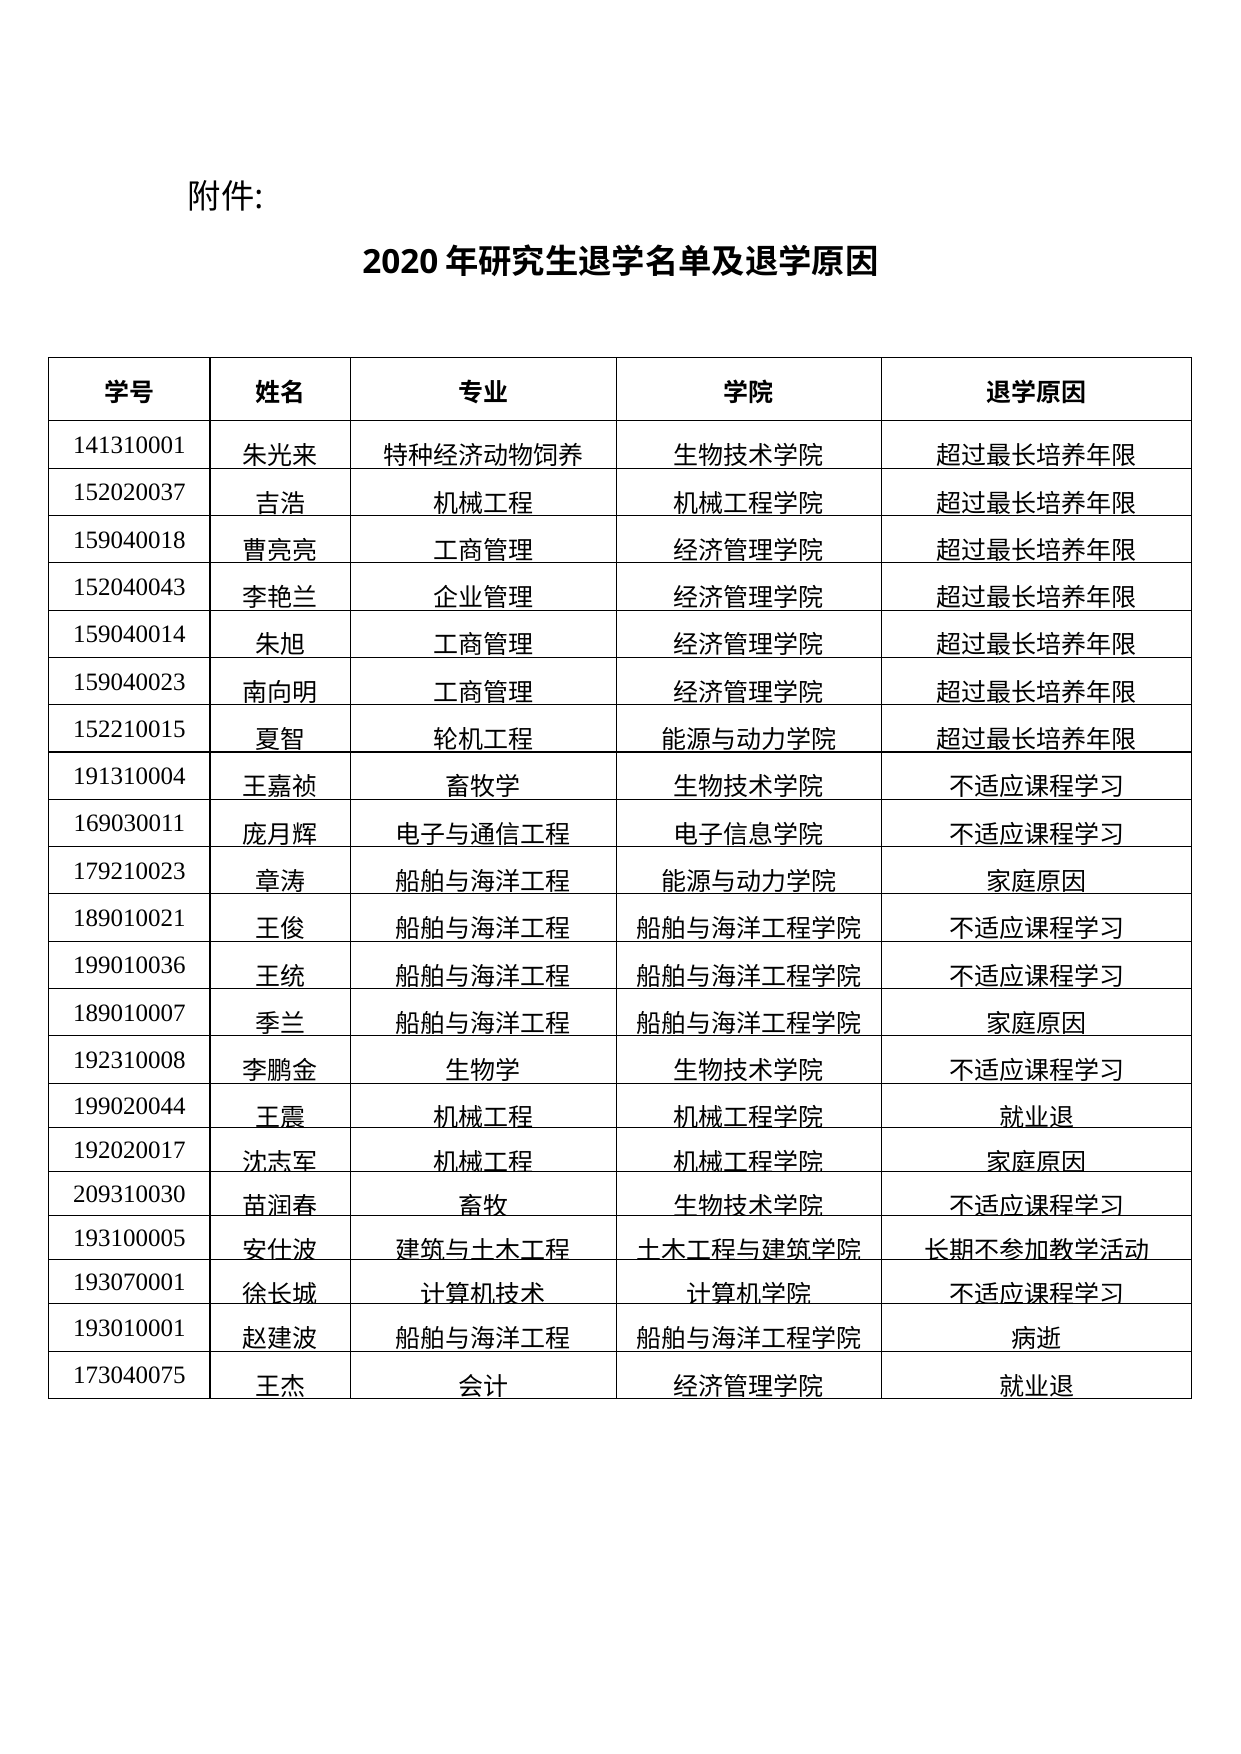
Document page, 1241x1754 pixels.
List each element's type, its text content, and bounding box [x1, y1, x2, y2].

table_cell 船舶与海洋工程 [351, 1304, 616, 1351]
table_cell 就业退 [882, 1352, 1191, 1398]
table_cell 家庭原因 [882, 989, 1191, 1035]
table_cell 机械工程学院 [617, 469, 881, 515]
table_cell 199010036 [49, 942, 209, 988]
table_cell 不适应课程学习 [882, 753, 1191, 799]
table_cell 朱光来 [211, 421, 350, 468]
table_cell 病逝 [882, 1304, 1191, 1351]
table_cell 建筑与土木工程 [351, 1216, 616, 1259]
table_cell 超过最长培养年限 [882, 705, 1191, 751]
table_cell 轮机工程 [351, 705, 616, 751]
table_cell 朱旭 [211, 611, 350, 657]
table_cell 船舶与海洋工程学院 [617, 894, 881, 941]
table_cell 机械工程 [351, 469, 616, 515]
table_cell 192310008 [49, 1036, 209, 1082]
table_cell 就业退 [882, 1084, 1191, 1127]
table_cell 159040023 [49, 658, 209, 704]
table_cell 173040075 [49, 1352, 209, 1398]
table_cell 超过最长培养年限 [882, 611, 1191, 657]
table_cell 189010007 [49, 989, 209, 1035]
table_cell 生物技术学院 [617, 753, 881, 799]
table_cell 152040043 [49, 563, 209, 609]
table_cell 长期不参加教学活动 [882, 1216, 1191, 1259]
table_cell 141310001 [49, 421, 209, 468]
table_cell 不适应课程学习 [882, 1260, 1191, 1303]
table_cell 193100005 [49, 1216, 209, 1259]
table_cell 能源与动力学院 [617, 847, 881, 893]
table_cell 特种经济动物饲养 [351, 421, 616, 468]
table_cell 王统 [211, 942, 350, 988]
table_cell 不适应课程学习 [882, 1036, 1191, 1082]
table_cell 电子与通信工程 [351, 800, 616, 846]
table_cell 船舶与海洋工程学院 [617, 989, 881, 1035]
table_cell 169030011 [49, 800, 209, 846]
table_cell 沈志军 [211, 1128, 350, 1171]
table_cell 季兰 [211, 989, 350, 1035]
table_cell 生物技术学院 [617, 421, 881, 468]
table_cell 曹亮亮 [211, 516, 350, 562]
table_cell 209310030 [49, 1172, 209, 1215]
table_cell 船舶与海洋工程 [351, 847, 616, 893]
table_cell 船舶与海洋工程学院 [617, 942, 881, 988]
text 2020年研究生退学名单及退学原因 [187, 227, 1053, 292]
table_cell 189010021 [49, 894, 209, 941]
table_cell 199020044 [49, 1084, 209, 1127]
table_cell 159040014 [49, 611, 209, 657]
table_header 姓名 [211, 358, 350, 420]
table_cell 王震 [211, 1084, 350, 1127]
table_cell 193070001 [49, 1260, 209, 1303]
table_cell 经济管理学院 [617, 516, 881, 562]
table_cell 会计 [351, 1352, 616, 1398]
table_cell 179210023 [49, 847, 209, 893]
table_cell 不适应课程学习 [882, 942, 1191, 988]
table_header 学号 [49, 358, 209, 420]
table_cell 不适应课程学习 [882, 800, 1191, 846]
table_cell 工商管理 [351, 658, 616, 704]
table_cell 苗润春 [211, 1172, 350, 1215]
table_cell 机械工程 [351, 1084, 616, 1127]
table_cell 经济管理学院 [617, 563, 881, 609]
table_cell 经济管理学院 [617, 1352, 881, 1398]
table_cell 超过最长培养年限 [882, 516, 1191, 562]
table_cell 工商管理 [351, 516, 616, 562]
table_cell 生物技术学院 [617, 1036, 881, 1082]
table_cell 能源与动力学院 [617, 705, 881, 751]
text 附件: [187, 162, 1053, 227]
table_cell 经济管理学院 [617, 611, 881, 657]
table_cell 工商管理 [351, 611, 616, 657]
table_cell 超过最长培养年限 [882, 469, 1191, 515]
table_cell 机械工程学院 [617, 1128, 881, 1171]
table_cell 152020037 [49, 469, 209, 515]
table_cell 赵建波 [211, 1304, 350, 1351]
table_cell 超过最长培养年限 [882, 421, 1191, 468]
table_cell 家庭原因 [882, 847, 1191, 893]
table_cell 159040018 [49, 516, 209, 562]
table_cell 船舶与海洋工程 [351, 894, 616, 941]
table_cell 吉浩 [211, 469, 350, 515]
table_cell 电子信息学院 [617, 800, 881, 846]
table_cell 超过最长培养年限 [882, 658, 1191, 704]
table_cell 计算机技术 [351, 1260, 616, 1303]
table_header 学院 [617, 358, 881, 420]
table_cell 土木工程与建筑学院 [617, 1216, 881, 1259]
table_cell 192020017 [49, 1128, 209, 1171]
table_cell 计算机学院 [617, 1260, 881, 1303]
table_cell 不适应课程学习 [882, 894, 1191, 941]
table_cell 152210015 [49, 705, 209, 751]
table_cell 生物学 [351, 1036, 616, 1082]
table_cell 李艳兰 [211, 563, 350, 609]
table_cell 经济管理学院 [617, 658, 881, 704]
table_cell 企业管理 [351, 563, 616, 609]
table_cell 机械工程学院 [617, 1084, 881, 1127]
table_cell 畜牧 [351, 1172, 616, 1215]
table_cell 章涛 [211, 847, 350, 893]
table_cell 庞月辉 [211, 800, 350, 846]
table_cell 生物技术学院 [617, 1172, 881, 1215]
table_cell 船舶与海洋工程学院 [617, 1304, 881, 1351]
table_cell 193010001 [49, 1304, 209, 1351]
table_cell 王杰 [211, 1352, 350, 1398]
table_cell 畜牧学 [351, 753, 616, 799]
table_cell 超过最长培养年限 [882, 563, 1191, 609]
table_cell 191310004 [49, 753, 209, 799]
table_cell 南向明 [211, 658, 350, 704]
table_cell 机械工程 [351, 1128, 616, 1171]
table_cell 家庭原因 [882, 1128, 1191, 1171]
table_header 专业 [351, 358, 616, 420]
table_cell 船舶与海洋工程 [351, 989, 616, 1035]
table_cell 徐长城 [211, 1260, 350, 1303]
table_cell 李鹏金 [211, 1036, 350, 1082]
table_cell 王俊 [211, 894, 350, 941]
table_cell 王嘉祯 [211, 753, 350, 799]
table_cell 船舶与海洋工程 [351, 942, 616, 988]
table_cell 安仕波 [211, 1216, 350, 1259]
table_header 退学原因 [882, 358, 1191, 420]
table_cell 夏智 [211, 705, 350, 751]
table_cell 不适应课程学习 [882, 1172, 1191, 1215]
